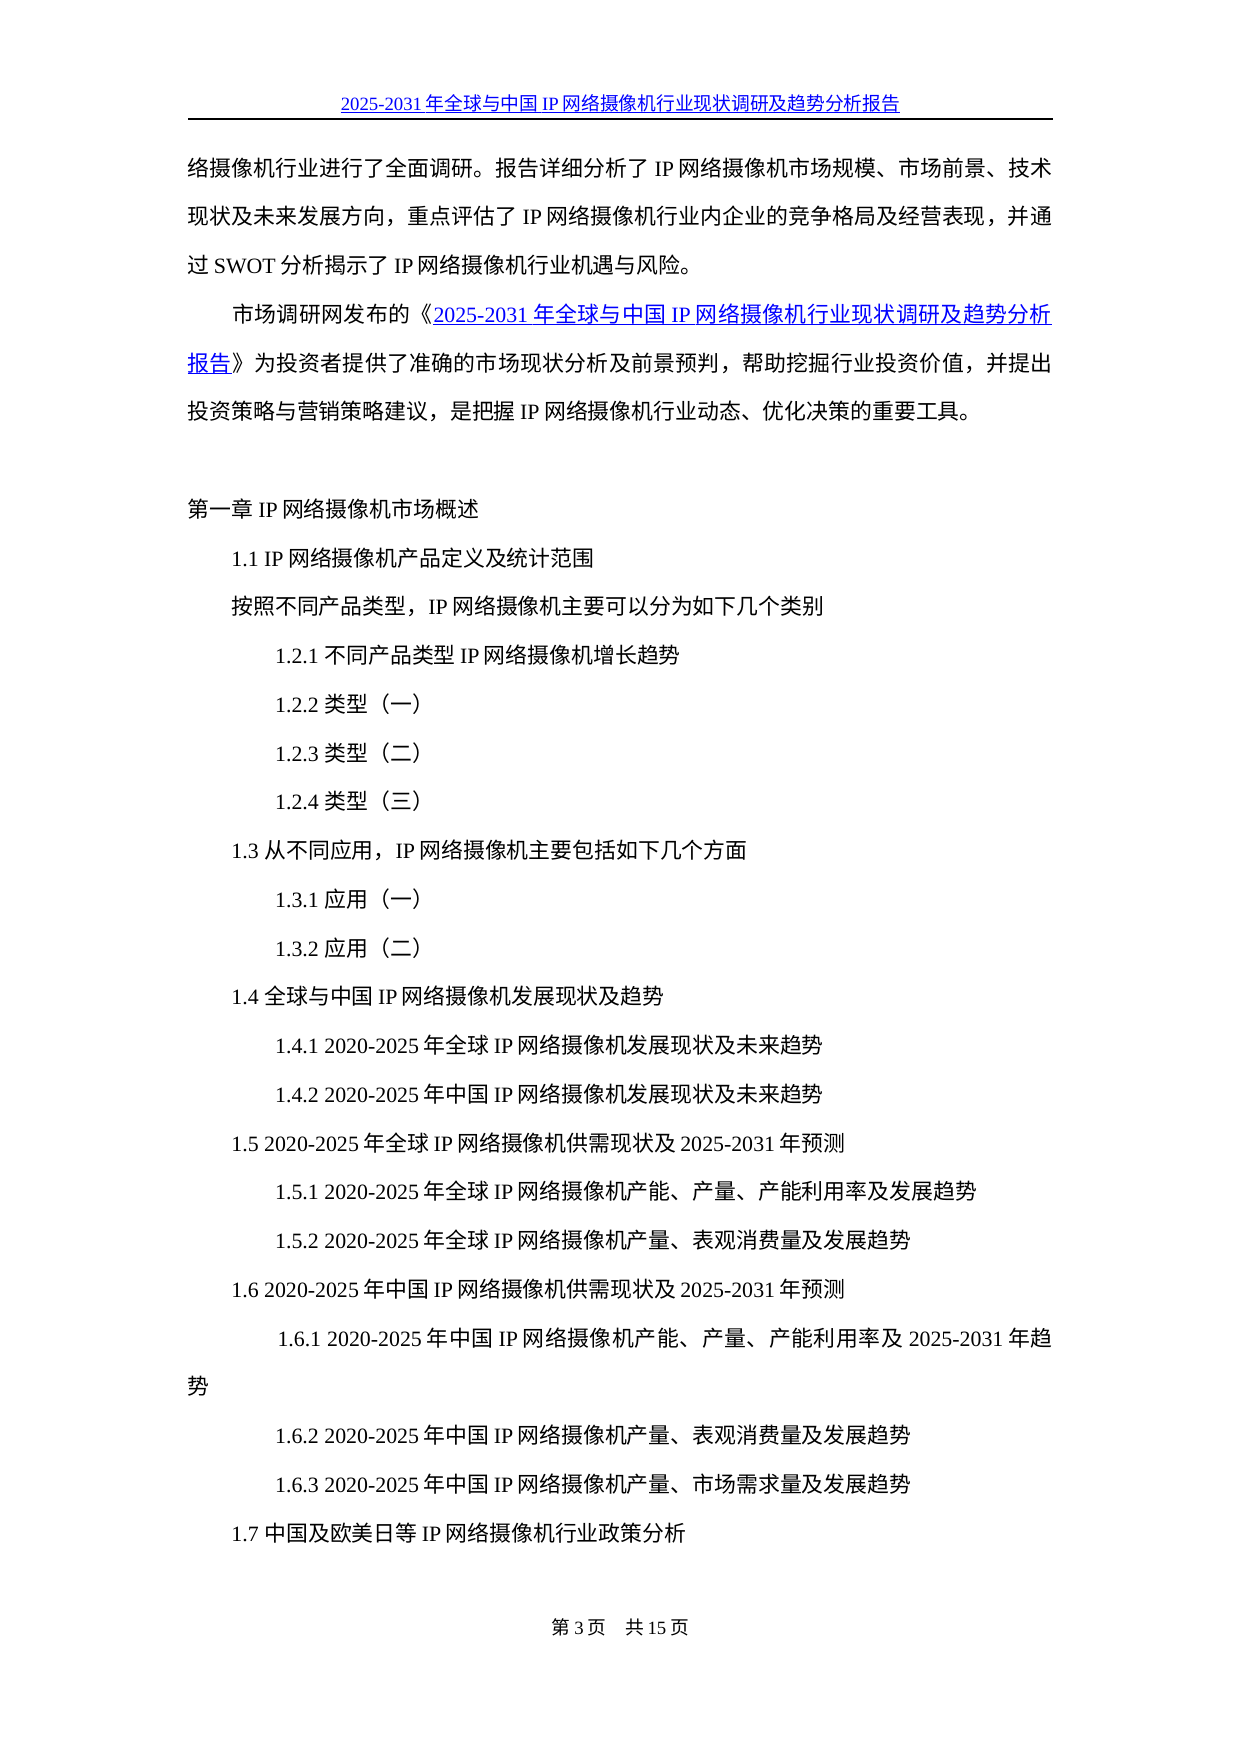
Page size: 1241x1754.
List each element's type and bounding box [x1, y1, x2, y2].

text [187, 150, 1053, 1548]
